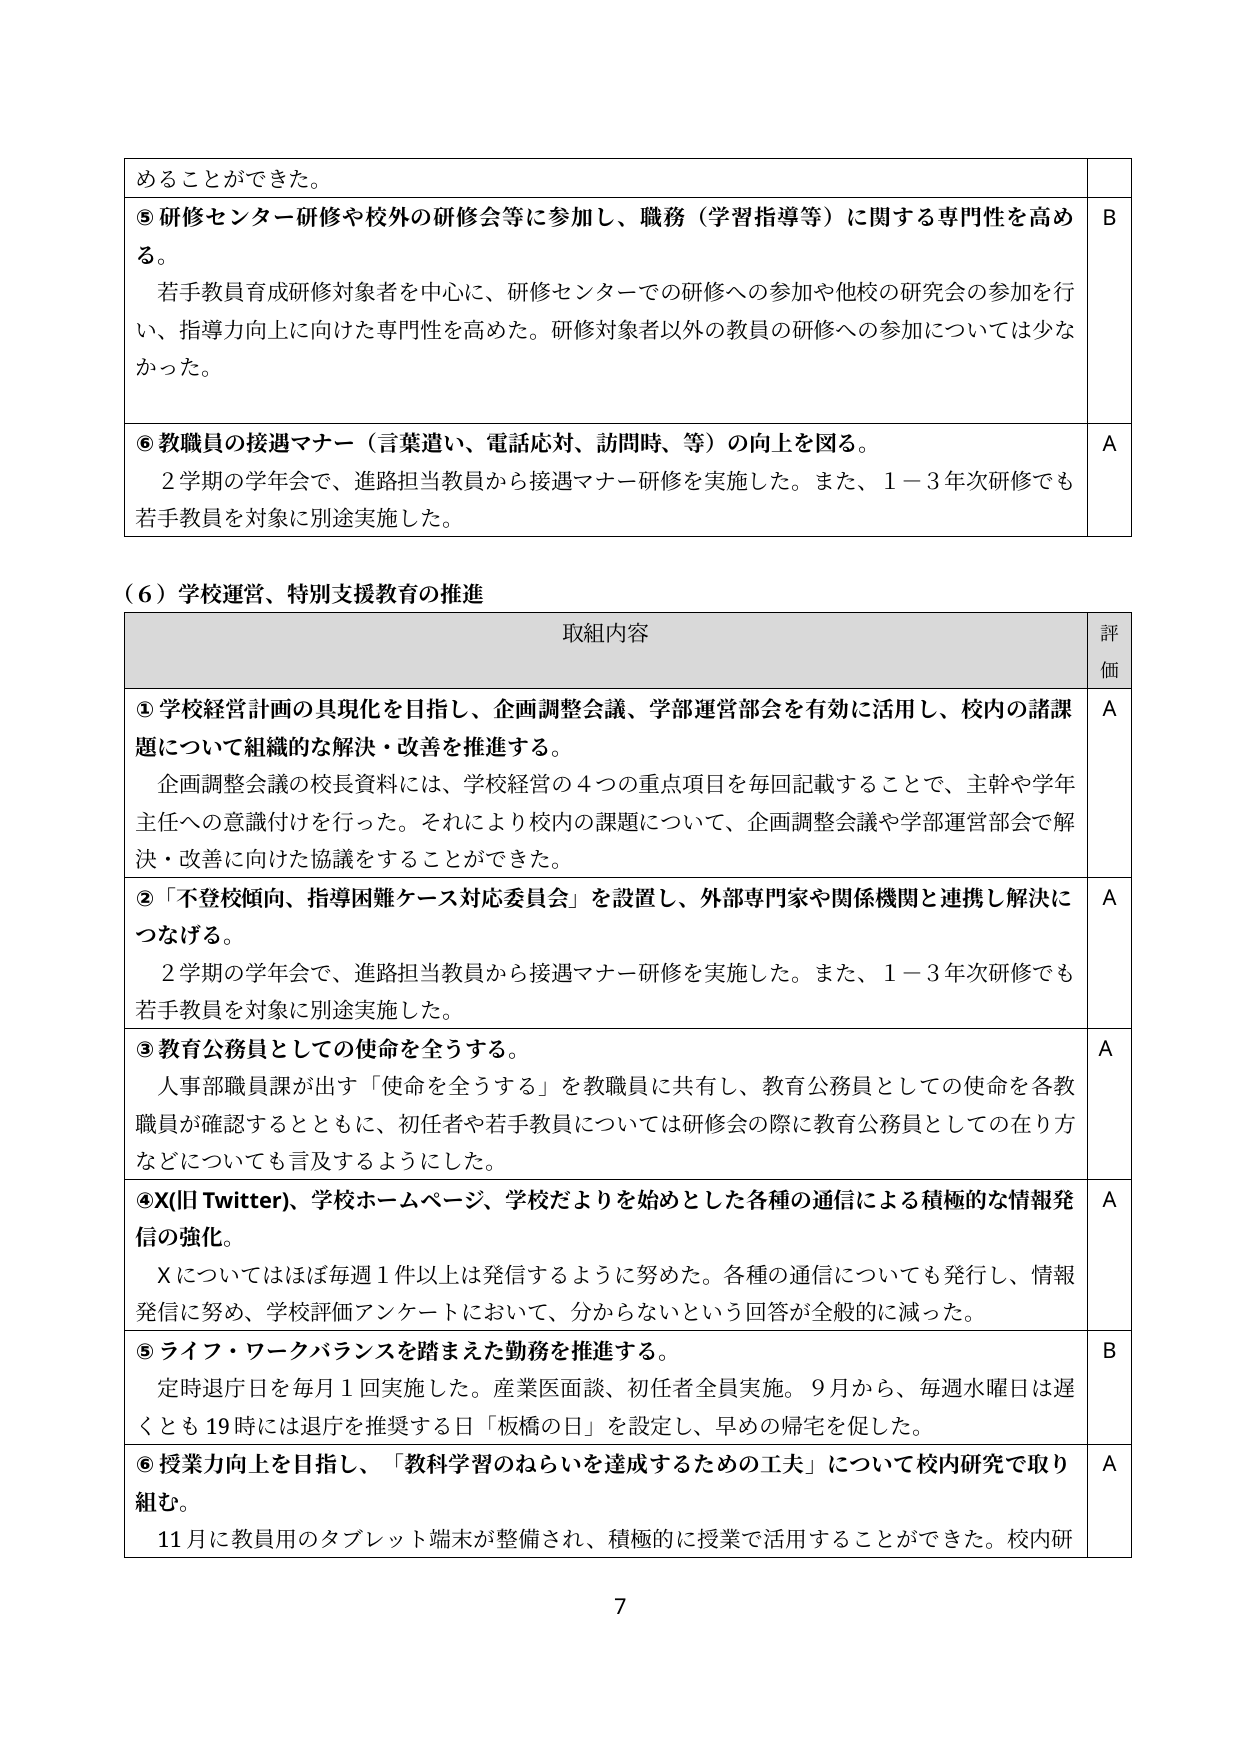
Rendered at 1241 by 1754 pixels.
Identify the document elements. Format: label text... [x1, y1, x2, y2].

table_header 評価 [1088, 613, 1131, 688]
table_cell A [1088, 1029, 1131, 1179]
table_cell B [1088, 1331, 1131, 1443]
table_cell B [1088, 198, 1131, 423]
table_header 取組内容 [125, 613, 1087, 688]
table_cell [125, 159, 1087, 197]
table_cell ⑤研修センター研修や校外の研修会等に参加し、職務（学習指導等）に関する専門性を高める。 若手教員育成研修対象者を中心に、研修センターでの研修への参加や他校の研究会の参加を行い、指導力向上に向けた専門性を高めた。研修対象者以外の教員の研修への参加については少なかった。 [125, 198, 1087, 423]
table_cell ⑥教職員の接遇マナー（言葉遣い、電話応対、訪問時、等）の向上を図る。 ２学期の学年会で、進路担当教員から接遇マナー研修を実施した。また、１－３年次研修でも若手教員を対象に別途実施した。 [125, 424, 1087, 536]
table_cell A [1088, 878, 1131, 1028]
table_cell ④X(旧Twitter)、学校ホームページ、学校だよりを始めとした各種の通信による積極的な情報発信の強化。 Xについてはほぼ毎週１件以上は発信するように努めた。各種の通信についても発行し、情報発信に努め、学校評価アンケートにおいて、分からないという回答が全般的に減った。 [125, 1180, 1087, 1330]
table_cell A [1088, 689, 1131, 877]
table_cell A [1088, 1180, 1131, 1330]
text （６）学校運営、特別支援教育の推進 [112, 575, 1128, 612]
table_cell ①学校経営計画の具現化を目指し、企画調整会議、学部運営部会を有効に活用し、校内の諸課題について組織的な解決・改善を推進する。 企画調整会議の校長資料には、学校経営の４つの重点項目を毎回記載することで、主幹や学年主任への意識付けを行った。それにより校内の課題について、企画調整会議や学部運営部会で解決・改善に向けた協議をすることができた。 [125, 689, 1087, 877]
table_cell A [1088, 1445, 1131, 1557]
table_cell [125, 1445, 1087, 1557]
table_cell A [1088, 159, 1131, 197]
table_cell ②「不登校傾向、指導困難ケース対応委員会」を設置し、外部専門家や関係機関と連携し解決につなげる。 ２学期の学年会で、進路担当教員から接遇マナー研修を実施した。また、１－３年次研修でも若手教員を対象に別途実施した。 [125, 878, 1087, 1028]
table_cell A [1088, 424, 1131, 536]
table_cell ⑤ライフ・ワークバランスを踏まえた勤務を推進する。 定時退庁日を毎月１回実施した。産業医面談、初任者全員実施。９月から、毎週水曜日は遅くとも19時には退庁を推奨する日「板橋の日」を設定し、早めの帰宅を促した。 [125, 1331, 1087, 1443]
table_cell ③教育公務員としての使命を全うする。 人事部職員課が出す「使命を全うする」を教職員に共有し、教育公務員としての使命を各教職員が確認するとともに、初任者や若手教員については研修会の際に教育公務員としての在り方などについても言及するようにした。 [125, 1029, 1087, 1179]
